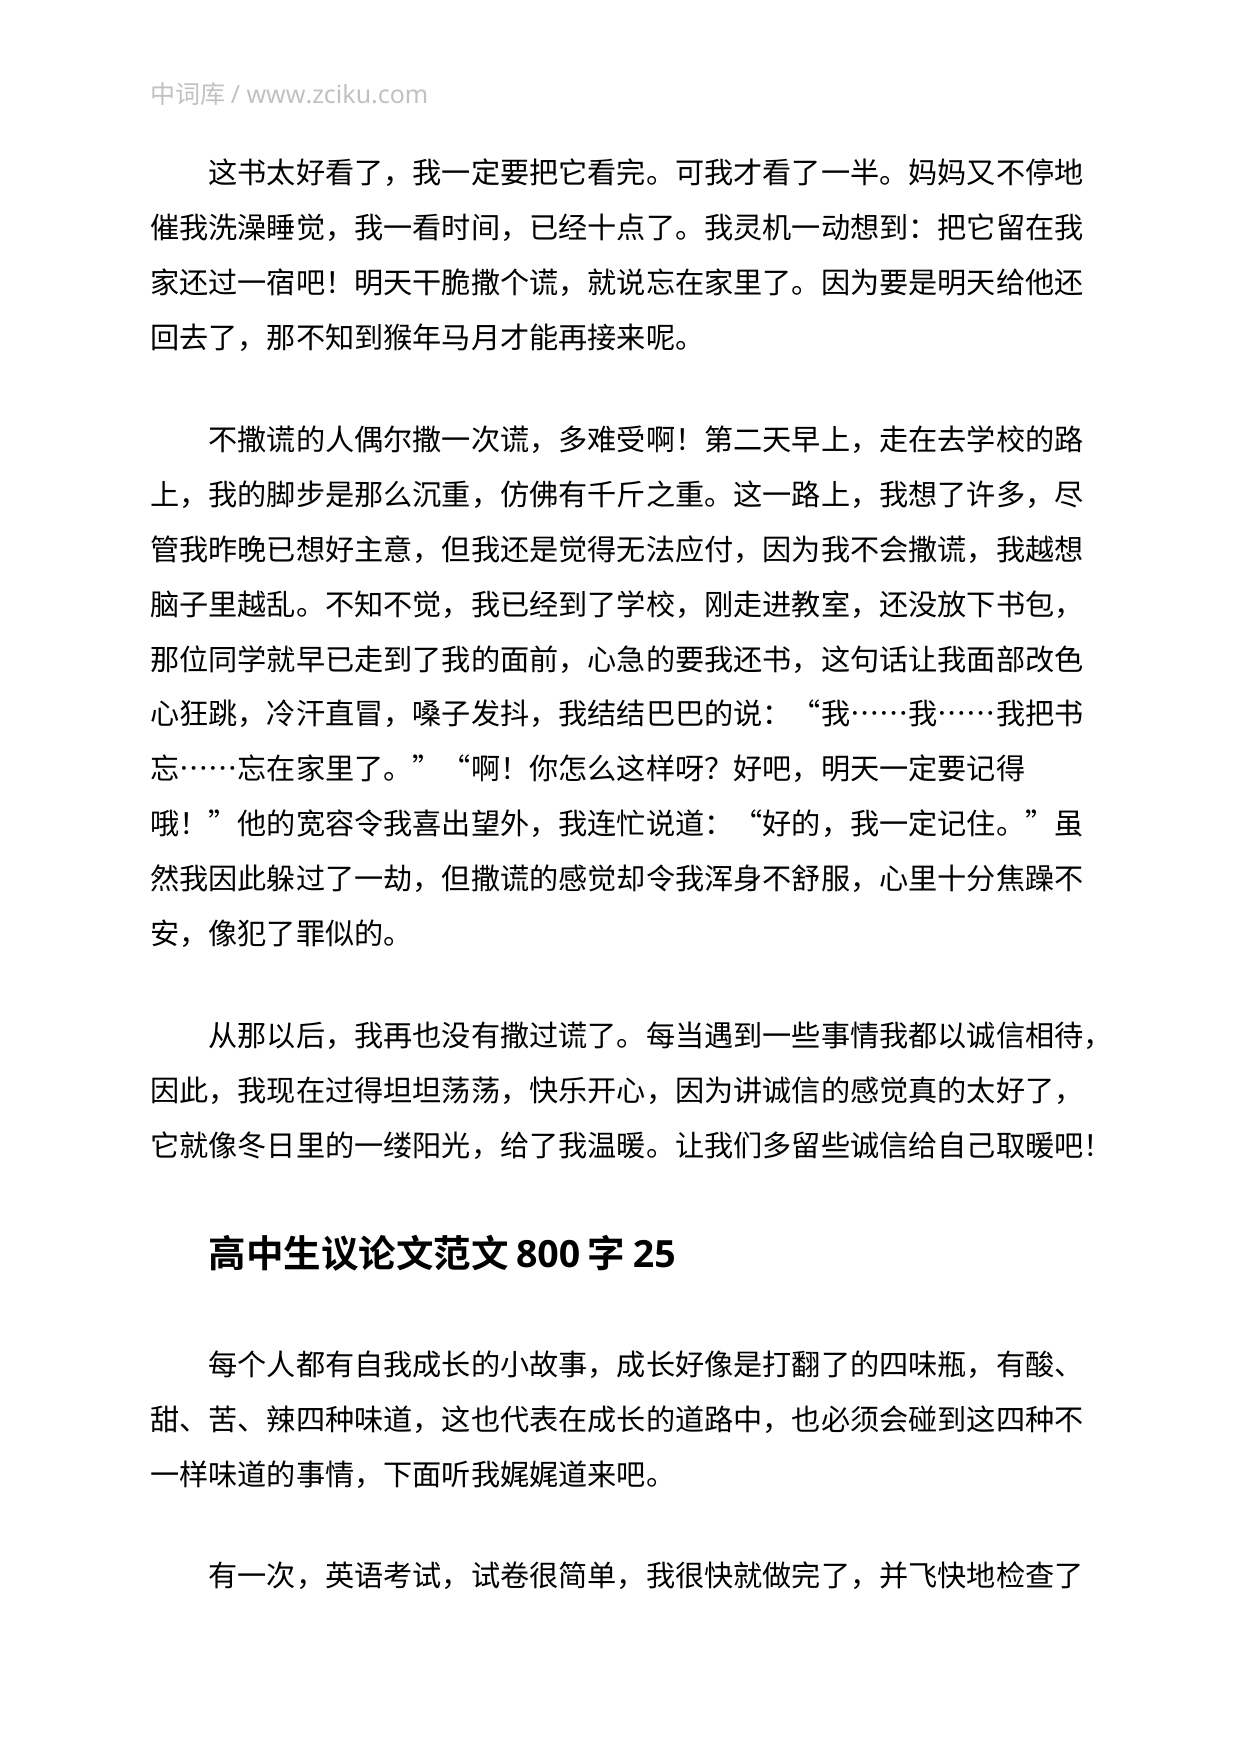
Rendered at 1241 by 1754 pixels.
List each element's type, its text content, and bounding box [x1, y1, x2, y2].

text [150, 1553, 1090, 1595]
text 从那以后，我再也没有撒过谎了。每当遇到一些事情我都以诚信相待，因此，我现在过得坦坦荡荡，快乐开心，因为讲诚信的感觉真的太好了，它就像冬日里的一缕阳光，给了我温暖。让我们多留些诚信给自己取暖吧！ [150, 1012, 1090, 1164]
text 不撒谎的人偶尔撒一次谎，多难受啊！第二天早上，走在去学校的路上，我的脚步是那么沉重，仿佛有千斤之重。这一路上，我想了许多，尽管我昨晚已想好主意，但我还是觉得无法应付，因为我不会撒谎，我越想脑子里越乱。不知不觉，我已经到了学校，刚走进教室，还没放下书包，那位同学就早已走到了我的面前，心急的要我还书，这句话让我面部改色心狂跳，冷汗直冒，嗓子发抖，我结结巴巴的说：“我……我……我把书忘……忘在家里了。”“啊！你怎么这样呀？好吧，明天一定要记得哦！”他的宽容令我喜出望外，我连忙说道：“好的，我一定记住。”虽然我因此躲过了一劫，但撒谎的感觉却令我浑身不舒服，心里十分焦躁不安，像犯了罪似的。 [150, 416, 1090, 953]
text 这书太好看了，我一定要把它看完。可我才看了一半。妈妈又不停地催我洗澡睡觉，我一看时间，已经十点了。我灵机一动想到：把它留在我家还过一宿吧！明天干脆撒个谎，就说忘在家里了。因为要是明天给他还回去了，那不知到猴年马月才能再接来呢。 [150, 150, 1090, 357]
text 每个人都有自我成长的小故事，成长好像是打翻了的四味瓶，有酸、甜、苦、辣四种味道，这也代表在成长的道路中，也必须会碰到这四种不一样味道的事情，下面听我娓娓道来吧。 [150, 1341, 1090, 1493]
text 高中生议论文范文800字25 [150, 1224, 1090, 1278]
